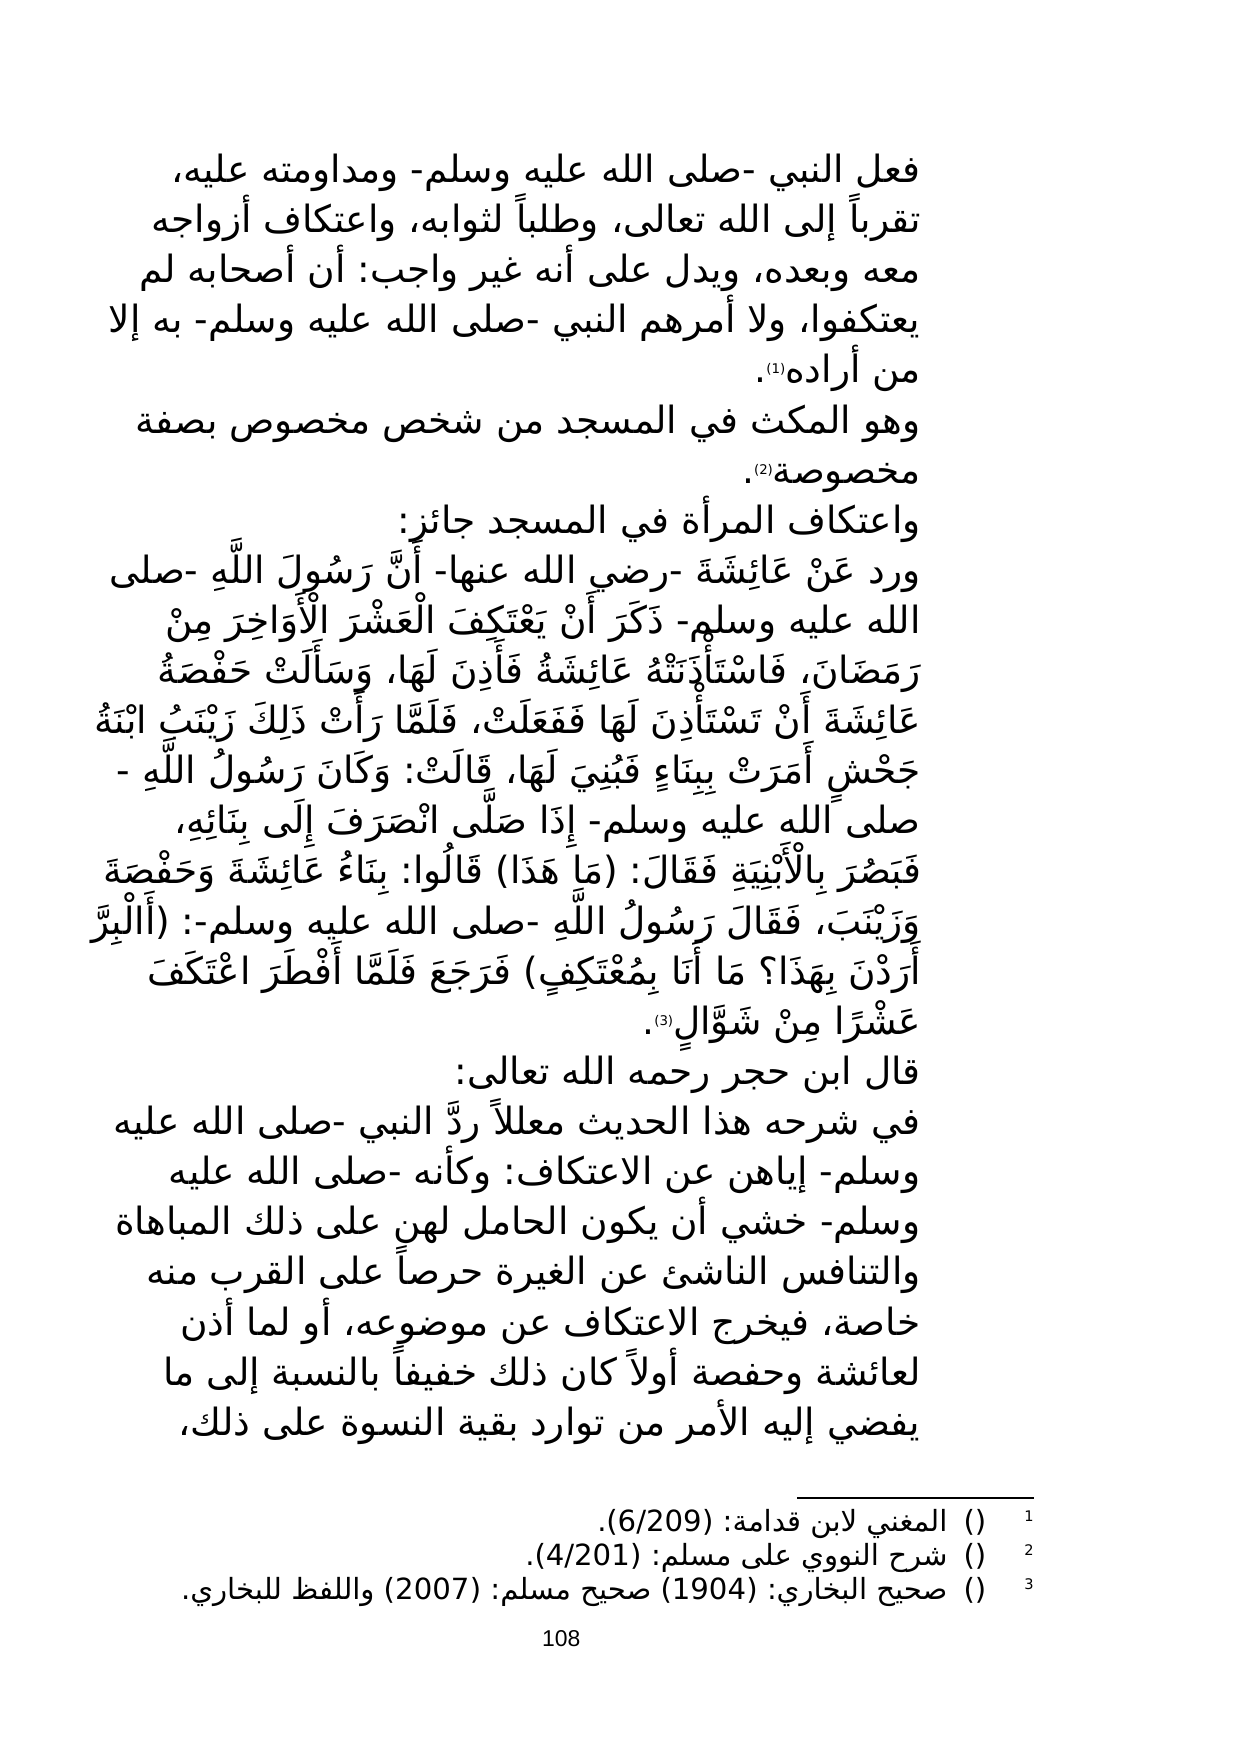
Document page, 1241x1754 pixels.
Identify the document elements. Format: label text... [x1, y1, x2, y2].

list وهو المكث في المسجد من شخص مخصوص بصفة مخصوصة(). [89, 398, 921, 492]
list فعل النبي -صلى الله عليه وسلم- ومداومته عليه، تقرباً إلى الله تعالى، وطلباً لثوابه، واعتكاف أزواجه معه وبعده، ويدل على أنه غير واجب: أن أصحابه لم يعتكفوا، ولا أمرهم النبي -صلى الله عليه وسلم- به إلا من أراده(). [89, 148, 921, 392]
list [89, 1100, 921, 1444]
list قال ابن حجر رحمه الله تعالى: [89, 1049, 921, 1093]
list واعتكاف المرأة في المسجد جائز: [89, 498, 921, 542]
list ورد عَنْ عَائِشَةَ -رضي الله عنها- أَنَّ رَسُولَ اللَّهِ -صلى الله عليه وسلم- ذَكَرَ أَنْ يَعْتَكِفَ الْعَشْرَ الْأَوَاخِرَ مِنْ رَمَضَانَ، فَاسْتَأْذَنَتْهُ عَائِشَةُ فَأَذِنَ لَهَا، وَسَأَلَتْ حَفْصَةُ عَائِشَةَ أَنْ تَسْتَأْذِنَ لَهَا فَفَعَلَتْ، فَلَمَّا رَأَتْ ذَلِكَ زَيْنَبُ ابْنَةُ جَحْشٍ أَمَرَتْ بِبِنَاءٍ فَبُنِيَ لَهَا، قَالَتْ: وَكَانَ رَسُولُ اللَّهِ -صلى الله عليه وسلم- إِذَا صَلَّى انْصَرَفَ إِلَى بِنَائِهِ، فَبَصُرَ بِالْأَبْنِيَةِ فَقَالَ: (مَا هَذَا) قَالُوا: بِنَاءُ عَائِشَةَ وَحَفْصَةَ وَزَيْنَبَ، فَقَالَ رَسُولُ اللَّهِ -صلى الله عليه وسلم-: (أَالْبِرَّ أَرَدْنَ بِهَذَا؟ مَا أَنَا بِمُعْتَكِفٍ) فَرَجَعَ فَلَمَّا أَفْطَرَ اعْتَكَفَ عَشْرًا مِنْ شَوَّالٍ(). [89, 548, 921, 1043]
